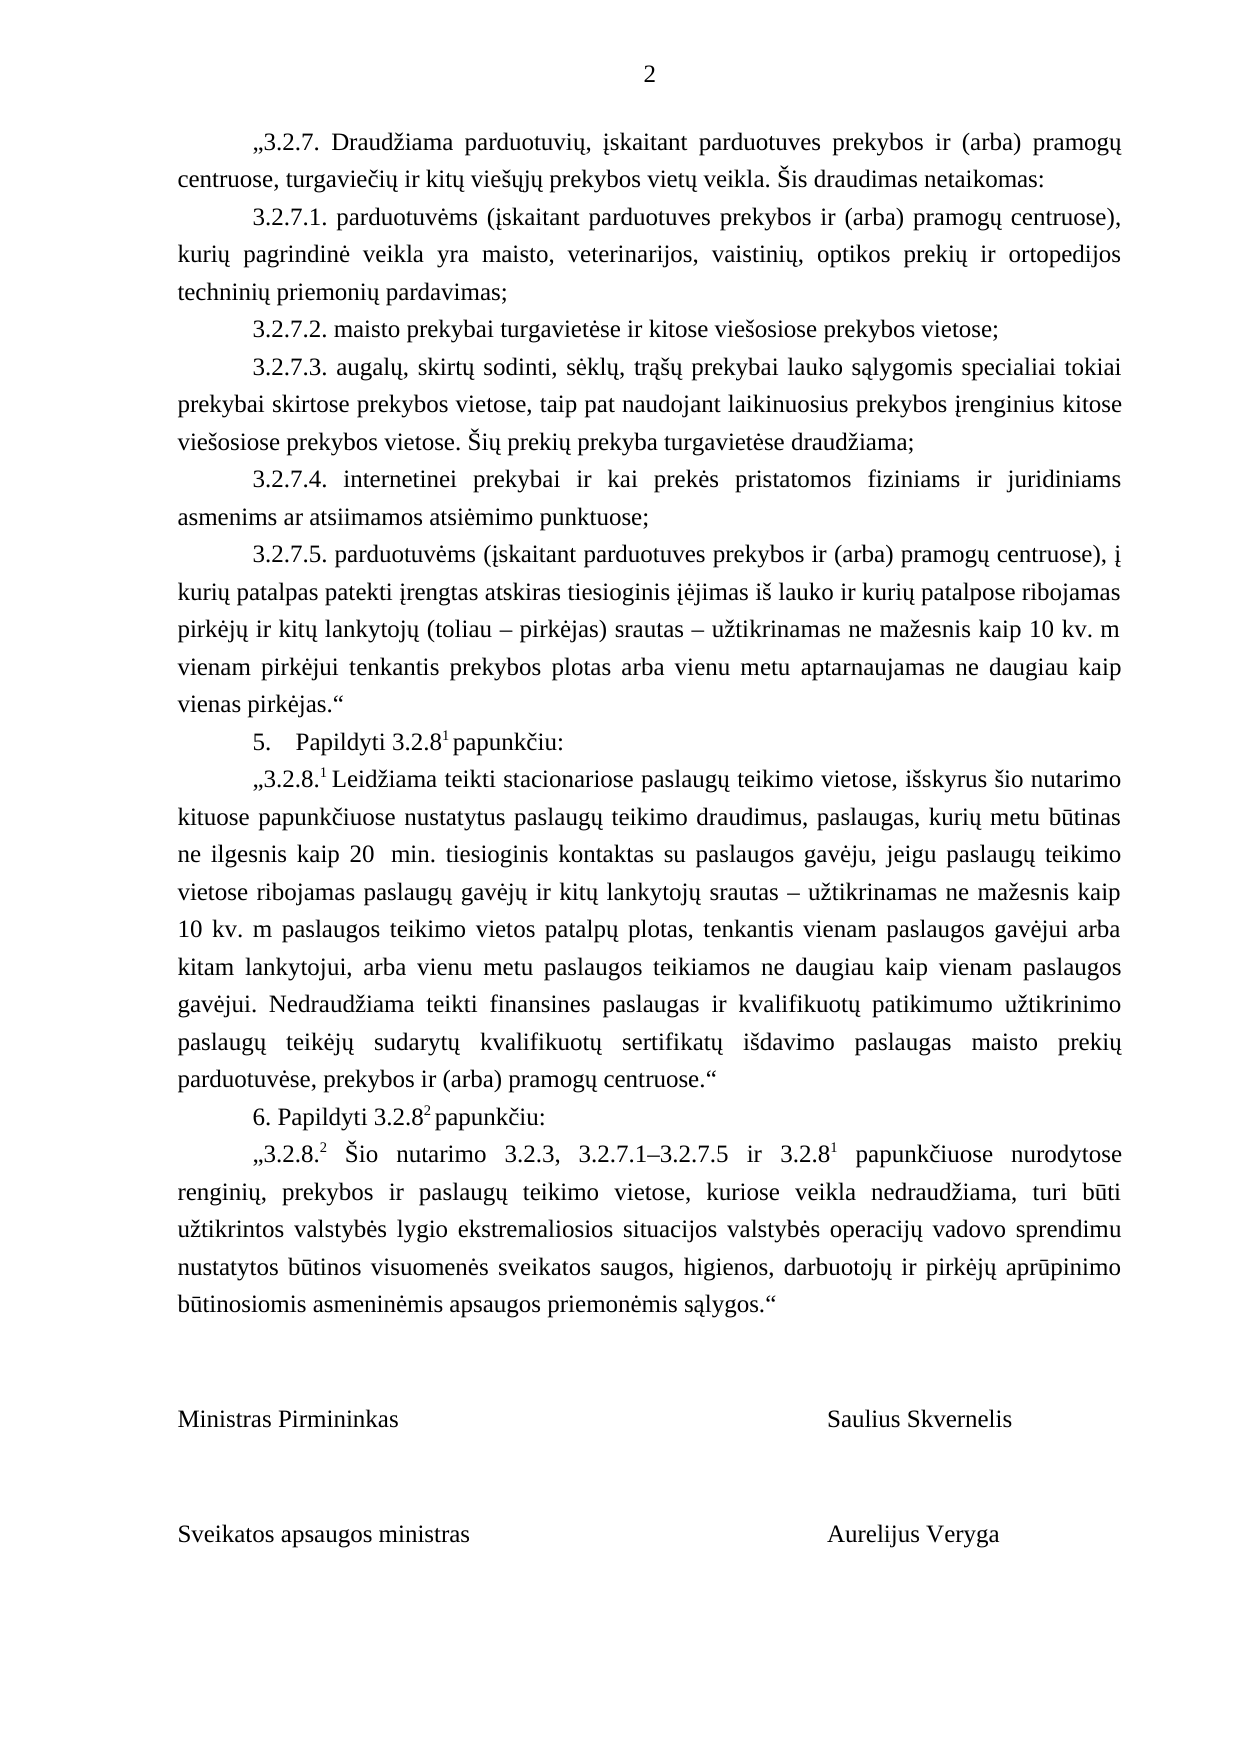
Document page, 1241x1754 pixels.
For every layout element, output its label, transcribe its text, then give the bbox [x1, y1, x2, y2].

text „3.2.8.2 Šio nutarimo 3.2.3, 3.2.7.1–3.2.7.5 ir 3.2.81 papunkčiuose nurodytose renginių, prekybos ir paslaugų teikimo vietose, kuriose veikla nedraudžiama, turi būti užtikrintos valstybės lygio ekstremaliosios situacijos valstybės operacijų vadovo sprendimu nustatytos būtinos visuomenės sveikatos saugos, higienos, darbuotojų ir pirkėjų aprūpinimo būtinosiomis asmeninėmis apsaugos priemonėmis sąlygos.“ [177, 1131, 1122, 1318]
text 3.2.7.4. internetinei prekybai ir kai prekės pristatomos fiziniams ir juridiniams asmenims ar atsiimamos atsiėmimo punktuose; [177, 456, 1122, 531]
text 3.2.7.2. maisto prekybai turgavietėse ir kitose viešosiose prekybos vietose; [177, 306, 1122, 343]
text „3.2.8.1 Leidžiama teikti stacionariose paslaugų teikimo vietose, išskyrus šio nutarimo kituose papunkčiuose nustatytus paslaugų teikimo draudimus, paslaugas, kurių metu būtinas ne ilgesnis kaip 20 min. tiesioginis kontaktas su paslaugos gavėju, jeigu paslaugų teikimo vietose ribojamas paslaugų gavėjų ir kitų lankytojų srautas – užtikrinamas ne mažesnis kaip 10 kv. m paslaugos teikimo vietos patalpų plotas, tenkantis vienam paslaugos gavėjui arba kitam lankytojui, arba vienu metu paslaugos teikiamos ne daugiau kaip vienam paslaugos gavėjui. Nedraudžiama teikti finansines paslaugas ir kvalifikuotų patikimumo užtikrinimo paslaugų teikėjų sudarytų kvalifikuotų sertifikatų išdavimo paslaugas maisto prekių parduotuvėse, prekybos ir (arba) pramogų centruose.“ [177, 756, 1122, 1093]
text Ministras Pirmininkas Saulius Skvernelis [177, 1404, 1122, 1433]
text 6. Papildyti 3.2.82 papunkčiu: [177, 1093, 1122, 1131]
text Sveikatos apsaugos ministras Aurelijus Veryga [177, 1519, 1122, 1548]
text 3.2.7.3. augalų, skirtų sodinti, sėklų, trąšų prekybai lauko sąlygomis specialiai tokiai prekybai skirtose prekybos vietose, taip pat naudojant laikinuosius prekybos įrenginius kitose viešosiose prekybos vietose. Šių prekių prekyba turgavietėse draudžiama; [177, 343, 1122, 456]
text „3.2.7. Draudžiama parduotuvių, įskaitant parduotuves prekybos ir (arba) pramogų centruose, turgaviečių ir kitų viešųjų prekybos vietų veikla. Šis draudimas netaikomas: [177, 118, 1122, 193]
text 3.2.7.1. parduotuvėms (įskaitant parduotuves prekybos ir (arba) pramogų centruose), kurių pagrindinė veikla yra maisto, veterinarijos, vaistinių, optikos prekių ir ortopedijos techninių priemonių pardavimas; [177, 193, 1122, 306]
text 5. Papildyti 3.2.81 papunkčiu: [177, 718, 1122, 756]
text 3.2.7.5. parduotuvėms (įskaitant parduotuves prekybos ir (arba) pramogų centruose), į kurių patalpas patekti įrengtas atskiras tiesioginis įėjimas iš lauko ir kurių patalpose ribojamas pirkėjų ir kitų lankytojų (toliau – pirkėjas) srautas – užtikrinamas ne mažesnis kaip 10 kv. m vienam pirkėjui tenkantis prekybos plotas arba vienu metu aptarnaujamas ne daugiau kaip vienas pirkėjas.“ [177, 531, 1122, 718]
